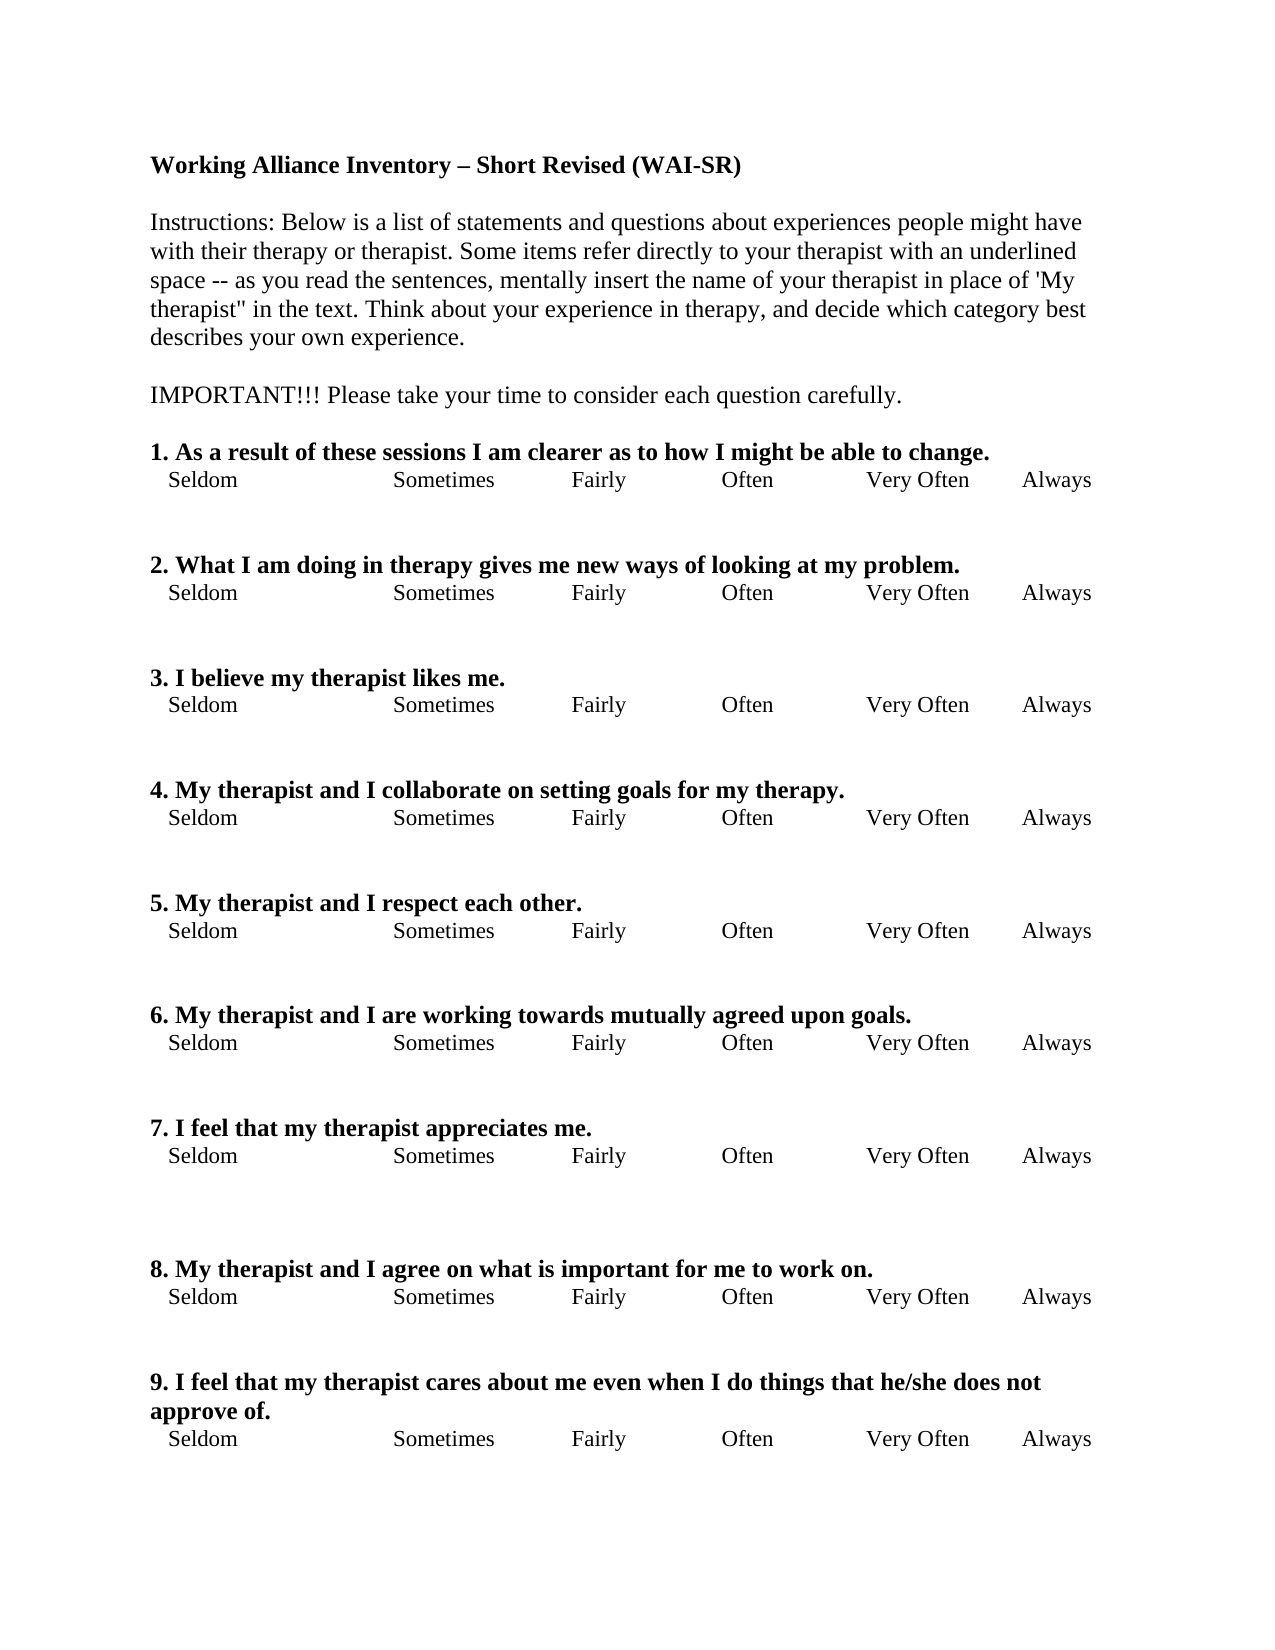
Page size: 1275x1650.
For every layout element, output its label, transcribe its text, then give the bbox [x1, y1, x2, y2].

text Seldom Sometimes Fairly Often Very Often Always [150, 1029, 1125, 1056]
text Seldom Sometimes Fairly Often Very Often Always [150, 917, 1125, 943]
text Seldom Sometimes Fairly Often Very Often Always [150, 804, 1125, 830]
text 2. What I am doing in therapy gives me new ways of looking at my problem. [150, 550, 1125, 579]
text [150, 1424, 1125, 1451]
text IMPORTANT!!! Please take your time to consider each question carefully. [150, 380, 1125, 409]
text 1. As a result of these sessions I am clearer as to how I might be able to change. [150, 437, 1125, 466]
text 9. I feel that my therapist cares about me even when I do things that he/she does not approve of. [150, 1367, 1125, 1424]
text 6. My therapist and I are working towards mutually agreed upon goals. [150, 1001, 1125, 1029]
text 8. My therapist and I agree on what is important for me to work on. [150, 1254, 1125, 1283]
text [150, 1283, 1125, 1309]
text Seldom Sometimes Fairly Often Very Often Always [150, 466, 1125, 493]
text Seldom Sometimes Fairly Often Very Often Always [150, 579, 1125, 605]
text Working Alliance Inventory – Short Revised (WAI-SR) [150, 150, 1125, 179]
text Instructions: Below is a list of statements and questions about experiences people might have with their therapy or therapist. Some items refer directly to your therapist with an underlined space -- as you read the sentences, mentally insert the name of your therapist in place of 'My therapist" in the text. Think about your experience in therapy, and decide which category best describes your own experience. [150, 207, 1125, 351]
text Seldom Sometimes Fairly Often Very Often Always [150, 1142, 1125, 1168]
text 7. I feel that my therapist appreciates me. [150, 1113, 1125, 1142]
text 3. I believe my therapist likes me. [150, 663, 1125, 691]
text 4. My therapist and I collaborate on setting goals for my therapy. [150, 775, 1125, 804]
text Seldom Sometimes Fairly Often Very Often Always [150, 691, 1125, 718]
text 5. My therapist and I respect each other. [150, 888, 1125, 917]
